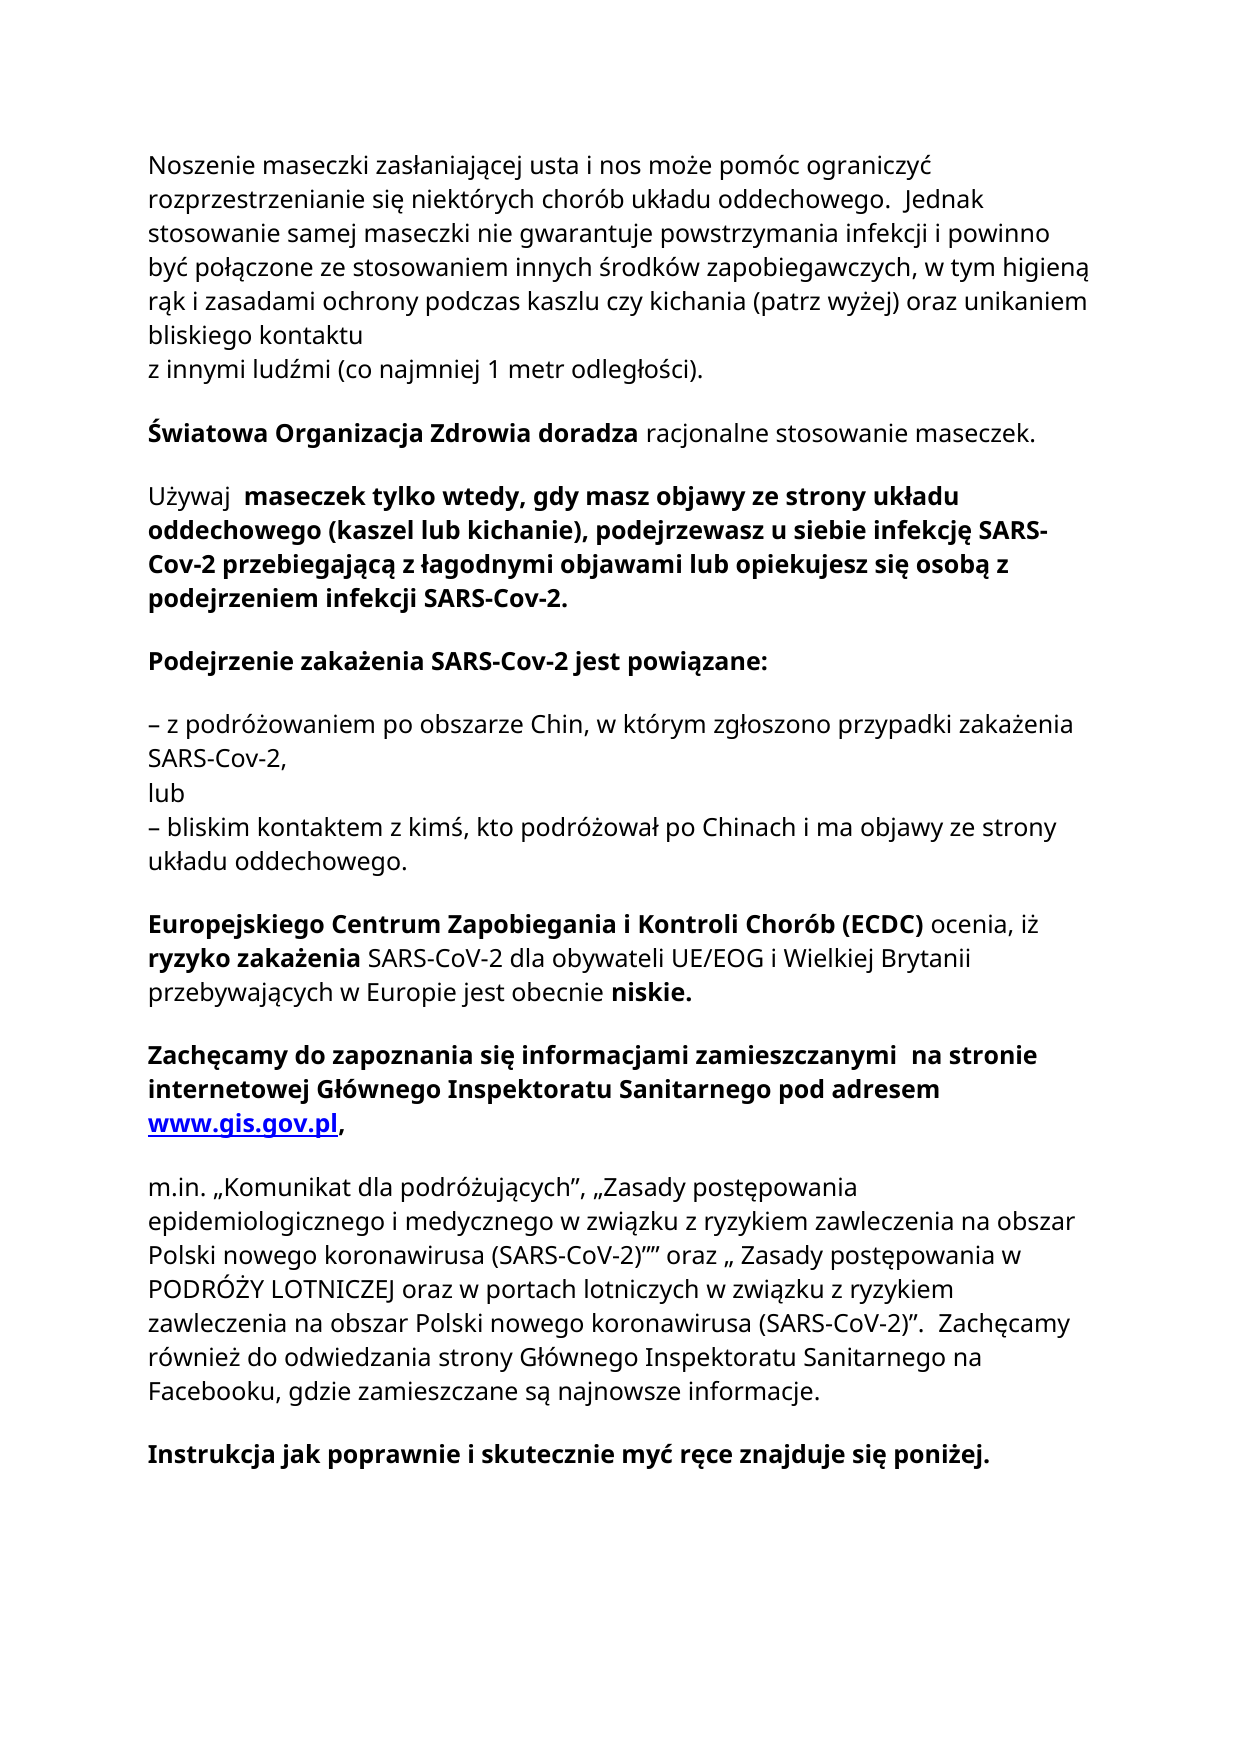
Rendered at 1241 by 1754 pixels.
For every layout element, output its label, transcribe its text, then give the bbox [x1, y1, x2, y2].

text Zachęcamy do zapoznania się informacjami zamieszczanymi na stronie internetowej Głównego Inspektoratu Sanitarnego pod adresem www.gis.gov.pl, [148, 1038, 1093, 1140]
text Podejrzenie zakażenia SARS-Cov-2 jest powiązane: [148, 644, 1093, 678]
text Instrukcja jak poprawnie i skutecznie myć ręce znajduje się poniżej. [148, 1437, 1093, 1471]
text Używaj maseczek tylko wtedy, gdy masz objawy ze strony układu oddechowego (kaszel lub kichanie), podejrzewasz u siebie infekcję SARS-Cov-2 przebiegającą z łagodnymi objawami lub opiekujesz się osobą z podejrzeniem infekcji SARS-Cov-2. [148, 478, 1093, 615]
text Światowa Organizacja Zdrowia doradza racjonalne stosowanie maseczek. [148, 415, 1093, 449]
text Noszenie maseczki zasłaniającej usta i nos może pomóc ograniczyć rozprzestrzenianie się niektórych chorób układu oddechowego. Jednak stosowanie samej maseczki nie gwarantuje powstrzymania infekcji i powinno być połączone ze stosowaniem innych środków zapobiegawczych, w tym higieną rąk i zasadami ochrony podczas kaszlu czy kichania (patrz wyżej) oraz unikaniem bliskiego kontaktu z innymi ludźmi (co najmniej 1 metr odległości). [148, 148, 1093, 386]
text m.in. „Komunikat dla podróżujących”, „Zasady postępowania epidemiologicznego i medycznego w związku z ryzykiem zawleczenia na obszar Polski nowego koronawirusa (SARS-CoV-2)”” oraz „ Zasady postępowania w PODRÓŻY LOTNICZEJ oraz w portach lotniczych w związku z ryzykiem zawleczenia na obszar Polski nowego koronawirusa (SARS-CoV-2)”. Zachęcamy również do odwiedzania strony Głównego Inspektoratu Sanitarnego na Facebooku, gdzie zamieszczane są najnowsze informacje. [148, 1169, 1093, 1408]
text Europejskiego Centrum Zapobiegania i Kontroli Chorób (ECDC) ocenia, iż ryzyko zakażenia SARS-CoV-2 dla obywateli UE/EOG i Wielkiej Brytanii przebywających w Europie jest obecnie niskie. [148, 907, 1093, 1009]
text – z podróżowaniem po obszarze Chin, w którym zgłoszono przypadki zakażenia SARS-Cov-2, lub – bliskim kontaktem z kimś, kto podróżował po Chinach i ma objawy ze strony układu oddechowego. [148, 707, 1093, 877]
